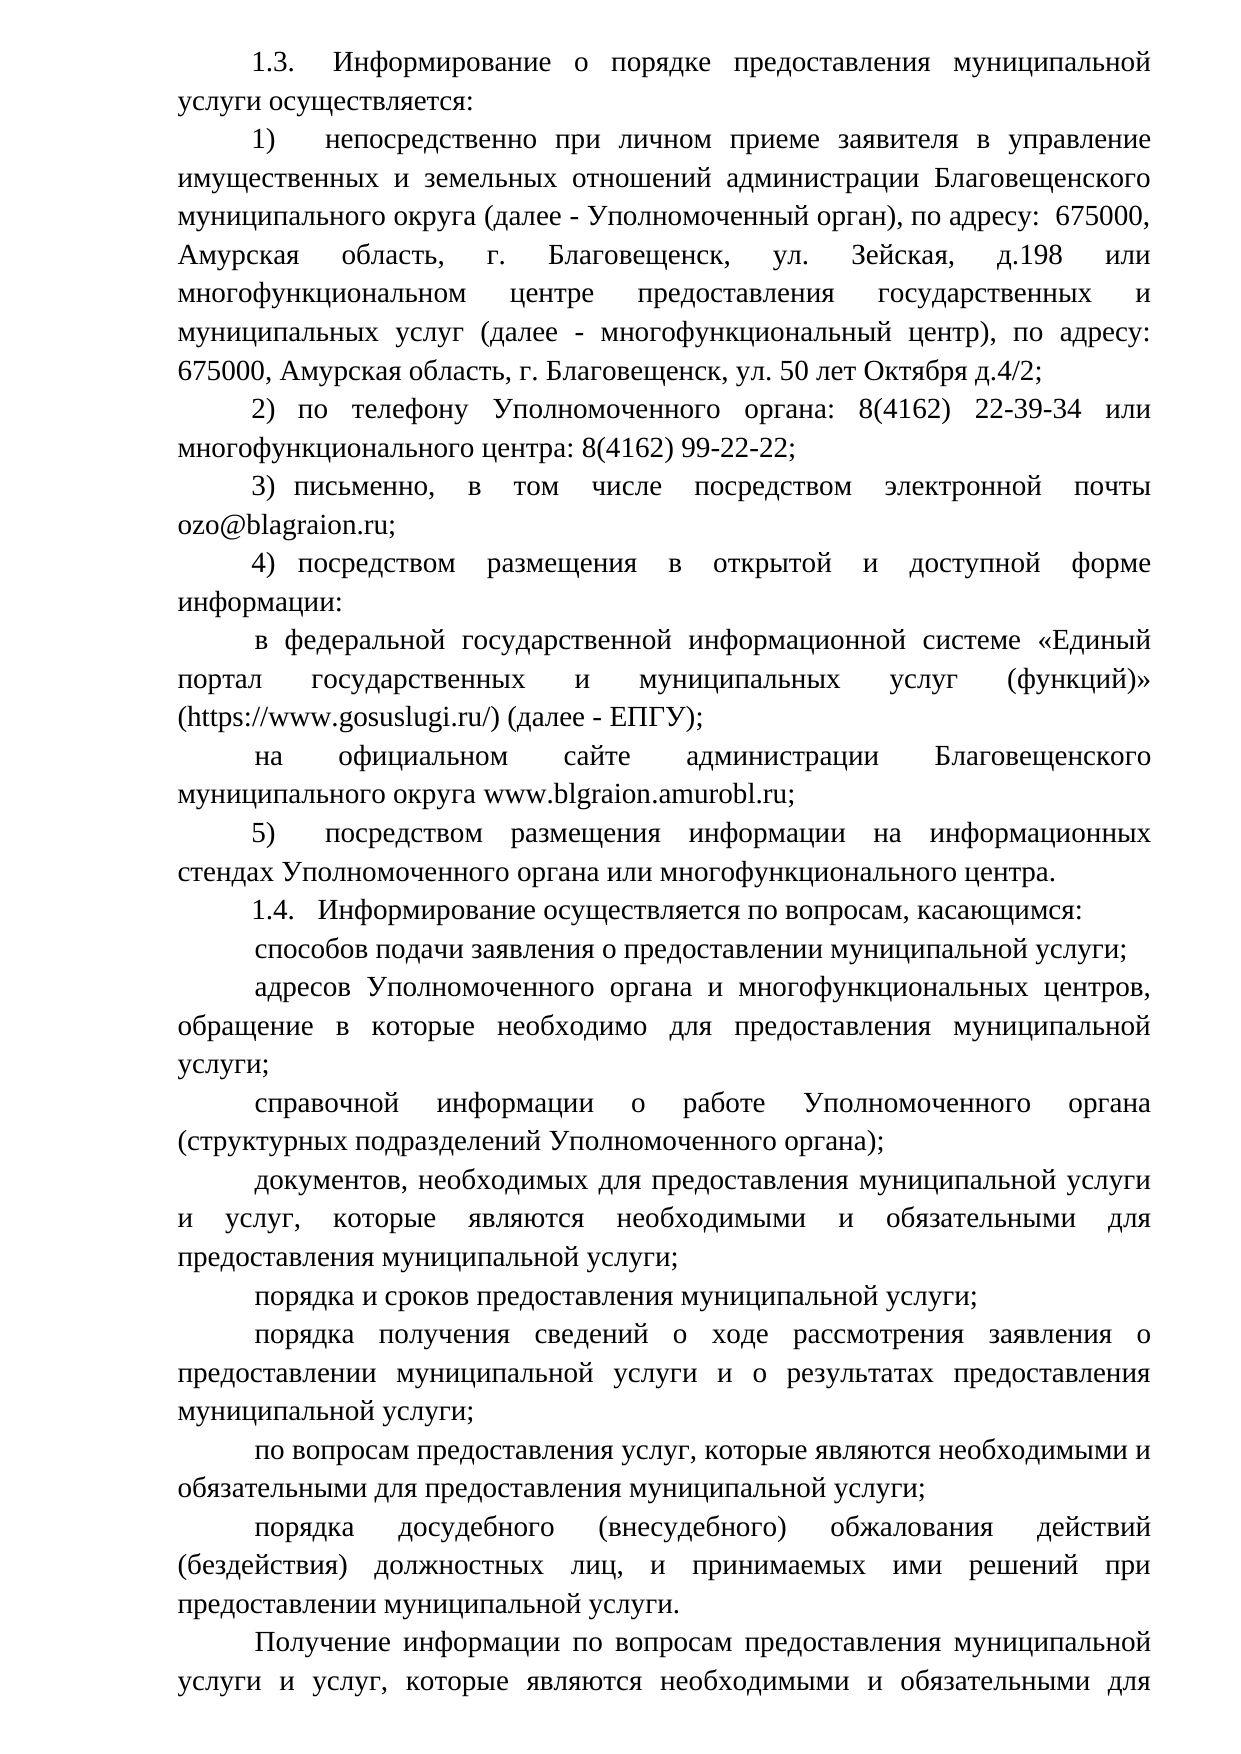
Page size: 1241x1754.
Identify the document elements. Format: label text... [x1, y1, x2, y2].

text порядка и сроков предоставления муниципальной услуги; [177, 1278, 1152, 1311]
text порядка досудебного (внесудебного) обжалования действий (бездействия) должностных лиц, и принимаемых ими решений при предоставлении муниципальной услуги. [177, 1509, 1152, 1619]
list Информирование о порядке предоставления муниципальной услуги осуществляется: [177, 44, 1152, 116]
list Информирование осуществляется по вопросам, касающимся: [177, 892, 1152, 926]
list посредством размещения информации на информационных стендах Уполномоченного органа или многофункционального центра. [177, 815, 1152, 887]
text документов, необходимых для предоставления муниципальной услуги и услуг, которые являются необходимыми и обязательными для предоставления муниципальной услуги; [177, 1162, 1152, 1273]
list непосредственно при личном приеме заявителя в управление имущественных и земельных отношений администрации Благовещенского муниципального округа (далее - Уполномоченный орган), по адресу: 675000, Амурская область, г. Благовещенск, ул. Зейская, д.198 или многофункциональном центре предоставления государственных и муниципальных услуг (далее - многофункциональный центр), по адресу: 675000, Амурская область, г. Благовещенск, ул. 50 лет Октября д.4/2; [177, 121, 1152, 386]
list посредством размещения в открытой и доступной форме информации: [177, 545, 1152, 617]
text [177, 1624, 1152, 1697]
text на официальном сайте администрации Благовещенского муниципального округа www.blgraion.amurobl.ru; [177, 738, 1152, 810]
text способов подачи заявления о предоставлении муниципальной услуги; [177, 931, 1152, 964]
text 3) письменно, в том числе посредством электронной почты ozo@blagraion.ru; [177, 468, 1152, 540]
text адресов Уполномоченного органа и многофункциональных центров, обращение в которые необходимо для предоставления муниципальной услуги; [177, 969, 1152, 1080]
text по вопросам предоставления услуг, которые являются необходимыми и обязательными для предоставления муниципальной услуги; [177, 1432, 1152, 1504]
text справочной информации о работе Уполномоченного органа (структурных подразделений Уполномоченного органа); [177, 1085, 1152, 1157]
text в федеральной государственной информационной системе «Единый портал государственных и муниципальных услуг (функций)» (https://www.gosuslugi.ru/) (далее - ЕПГУ); [177, 622, 1152, 733]
text 2) по телефону Уполномоченного органа: 8(4162) 22-39-34 или многофункционального центра: 8(4162) 99-22-22; [177, 391, 1152, 463]
text порядка получения сведений о ходе рассмотрения заявления о предоставлении муниципальной услуги и о результатах предоставления муниципальной услуги; [177, 1316, 1152, 1427]
